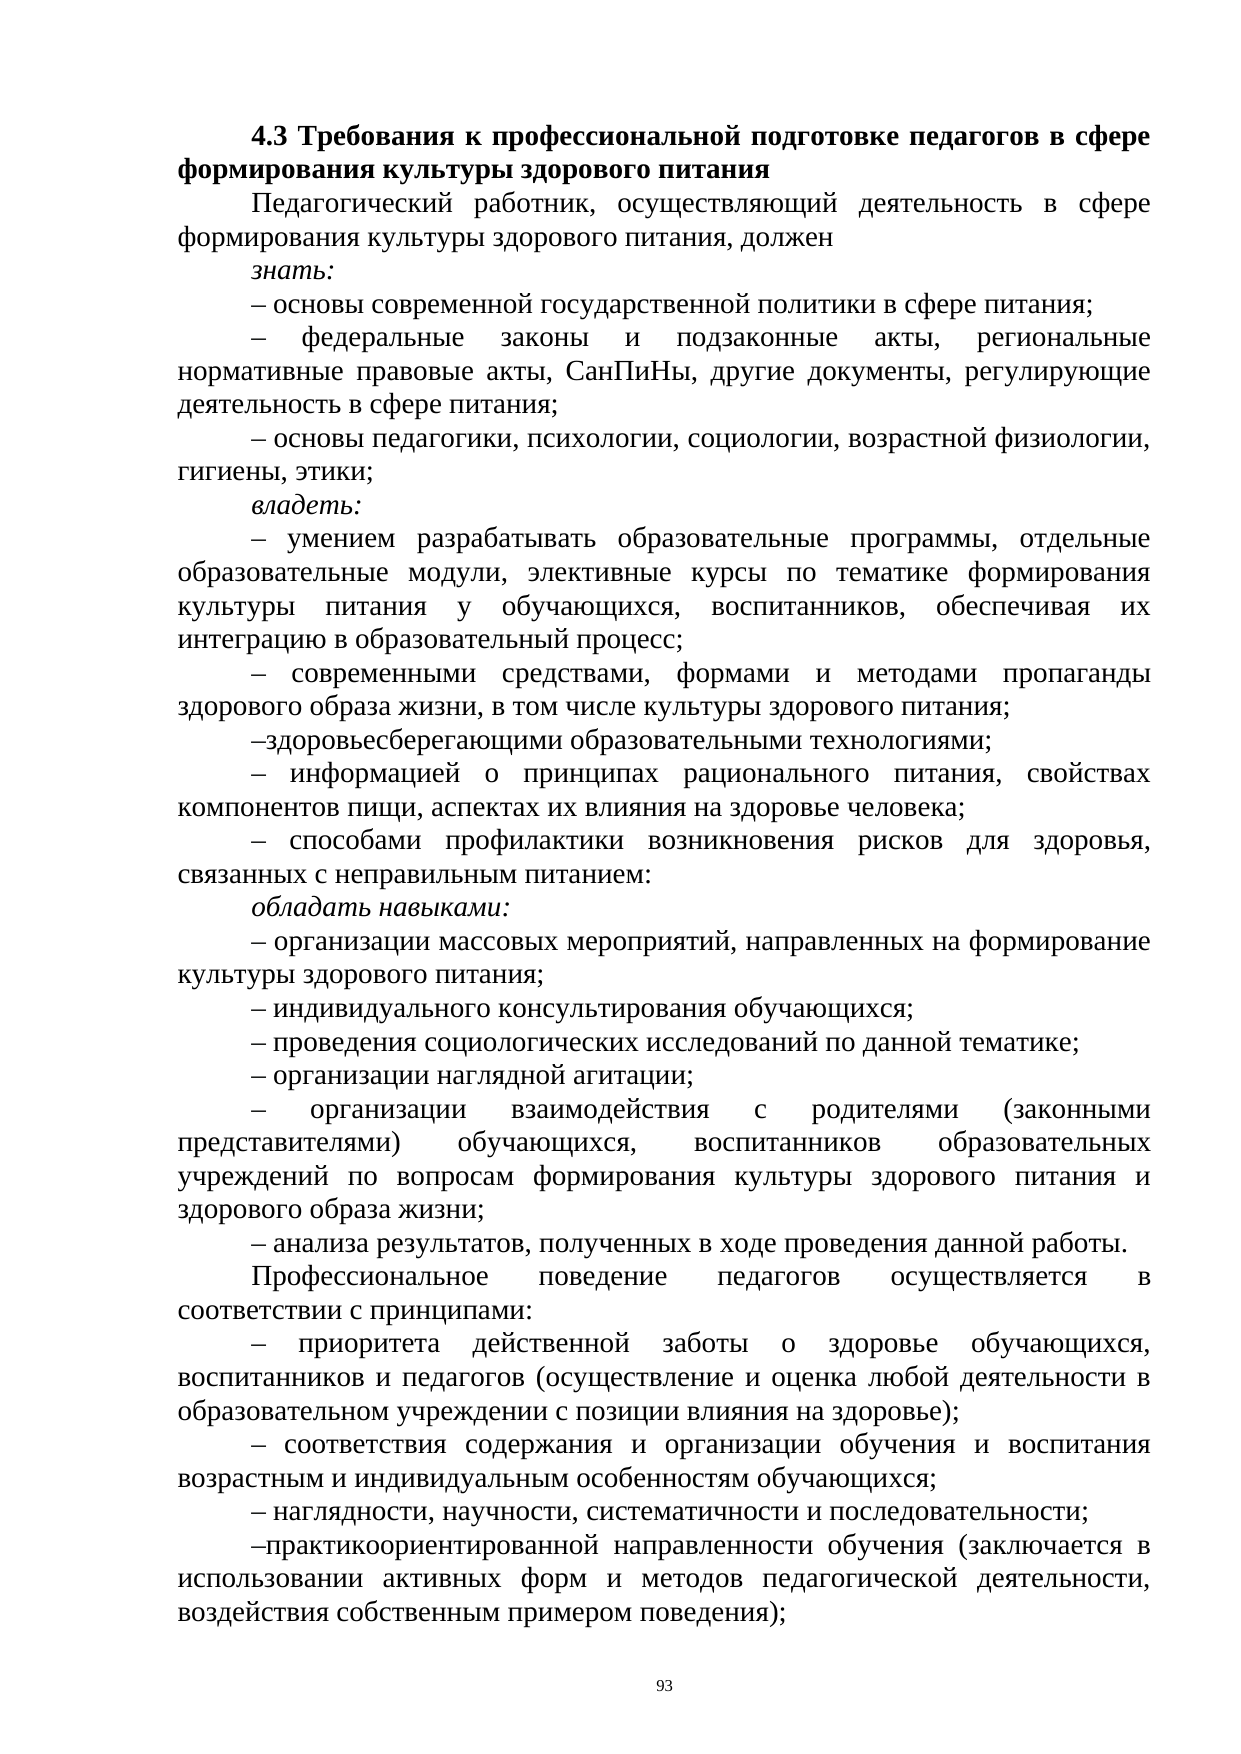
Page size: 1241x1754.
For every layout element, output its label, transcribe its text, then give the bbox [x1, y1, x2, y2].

text – федеральные законы и подзаконные акты, региональные нормативные правовые акты, СанПиНы, другие документы, регулирующие деятельность в сфере питания; [177, 319, 1152, 420]
text – основы современной государственной политики в сфере питания; [177, 286, 1152, 319]
text – организации взаимодействия с родителями (законными представителями) обучающихся, воспитанников образовательных учреждений по вопросам формирования культуры здорового питания и здорового образа жизни; [177, 1091, 1152, 1225]
text – индивидуального консультирования обучающихся; [177, 990, 1152, 1024]
text – проведения социологических исследований по данной тематике; [177, 1024, 1152, 1057]
text – анализа результатов, полученных в ходе проведения данной работы. [177, 1225, 1152, 1258]
text – способами профилактики возникновения рисков для здоровья, связанных с неправильным питанием: [177, 822, 1152, 889]
text владеть: [177, 487, 1152, 521]
text 4.3 Требования к профессиональной подготовке педагогов в сфере формирования культуры здорового питания [177, 118, 1152, 185]
text – информацией о принципах рационального питания, свойствах компонентов пищи, аспектах их влияния на здоровье человека; [177, 755, 1152, 822]
text – современными средствами, формами и методами пропаганды здорового образа жизни, в том числе культуры здорового питания; [177, 655, 1152, 722]
text – приоритета действенной заботы о здоровье обучающихся, воспитанников и педагогов (осуществление и оценка любой деятельности в образовательном учреждении с позиции влияния на здоровье); [177, 1326, 1152, 1426]
text знать: [177, 252, 1152, 286]
text –практикоориентированной направленности обучения (заключается в использовании активных форм и методов педагогической деятельности, воздействия собственным примером поведения); [177, 1527, 1152, 1627]
text – организации наглядной агитации; [177, 1057, 1152, 1091]
text – организации массовых мероприятий, направленных на формирование культуры здорового питания; [177, 923, 1152, 990]
text Педагогический работник, осуществляющий деятельность в сфере формирования культуры здорового питания, должен [177, 185, 1152, 252]
text – наглядности, научности, систематичности и последовательности; [177, 1493, 1152, 1527]
text обладать навыками: [177, 889, 1152, 923]
text – соответствия содержания и организации обучения и воспитания возрастным и индивидуальным особенностям обучающихся; [177, 1426, 1152, 1493]
text – основы педагогики, психологии, социологии, возрастной физиологии, гигиены, этики; [177, 420, 1152, 487]
text Профессиональное поведение педагогов осуществляется в соответствии с принципами: [177, 1258, 1152, 1326]
text – умением разрабатывать образовательные программы, отдельные образовательные модули, элективные курсы по тематике формирования культуры питания у обучающихся, воспитанников, обеспечивая их интеграцию в образовательный процесс; [177, 521, 1152, 655]
text –здоровьесберегающими образовательными технологиями; [177, 722, 1152, 755]
